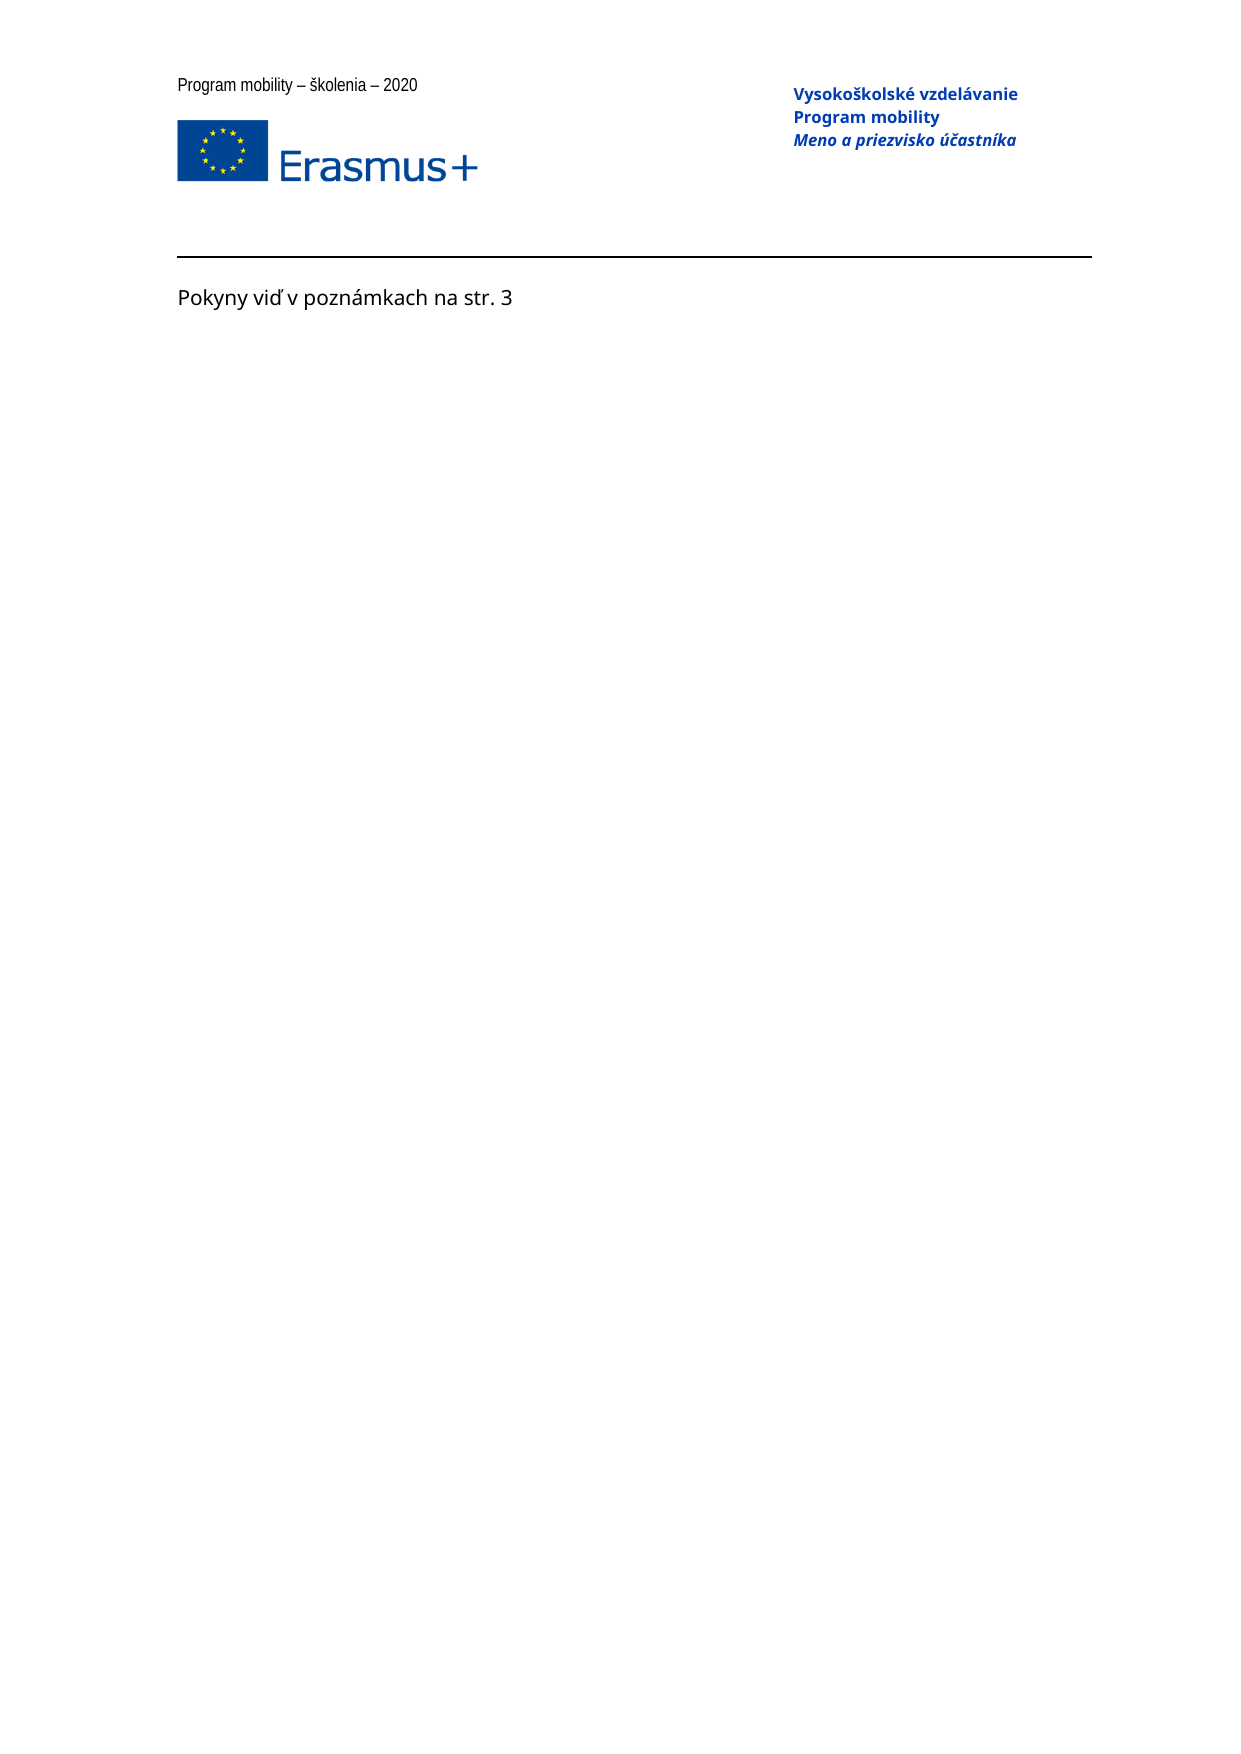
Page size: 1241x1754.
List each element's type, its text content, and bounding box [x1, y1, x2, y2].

picture [177, 120, 478, 182]
subtitle Pokyny viď v poznámkach na str. 3 [177, 283, 1092, 311]
